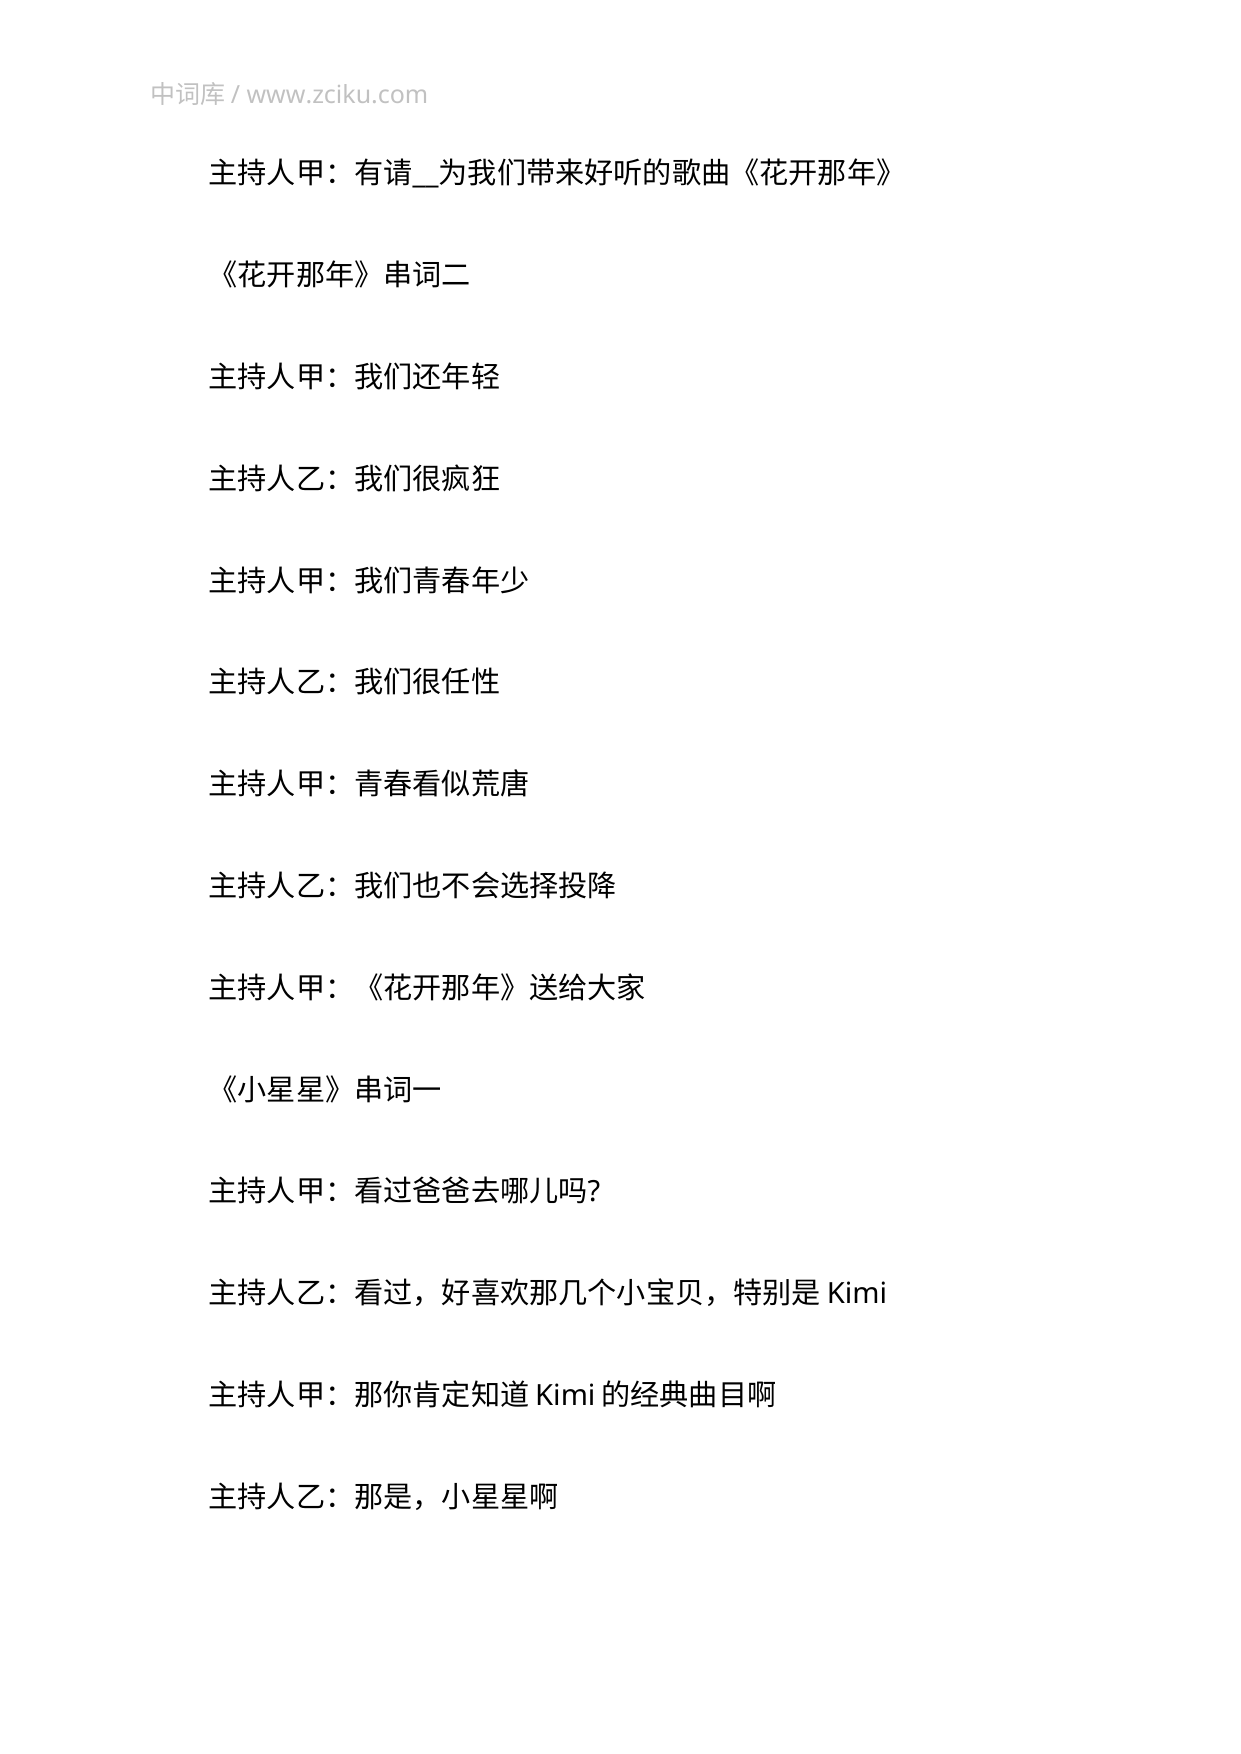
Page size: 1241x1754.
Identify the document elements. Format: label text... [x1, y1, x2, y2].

text 主持人甲：有请__为我们带来好听的歌曲《花开那年》 [150, 150, 1090, 192]
text 《花开那年》串词二 [150, 252, 1090, 294]
text 主持人乙：我们很疯狂 [150, 456, 1090, 498]
text 主持人乙：那是，小星星啊 [150, 1474, 1090, 1516]
text 主持人甲：那你肯定知道Kimi的经典曲目啊 [150, 1372, 1090, 1414]
text 主持人乙：看过，好喜欢那几个小宝贝，特别是Kimi [150, 1270, 1090, 1312]
text 主持人甲：《花开那年》送给大家 [150, 964, 1090, 1007]
text 主持人甲：青春看似荒唐 [150, 761, 1090, 803]
text 主持人甲：我们青春年少 [150, 557, 1090, 599]
text 主持人甲：看过爸爸去哪儿吗? [150, 1168, 1090, 1210]
text 主持人乙：我们很任性 [150, 659, 1090, 701]
text 主持人甲：我们还年轻 [150, 354, 1090, 396]
text 主持人乙：我们也不会选择投降 [150, 863, 1090, 905]
text 《小星星》串词一 [150, 1066, 1090, 1108]
